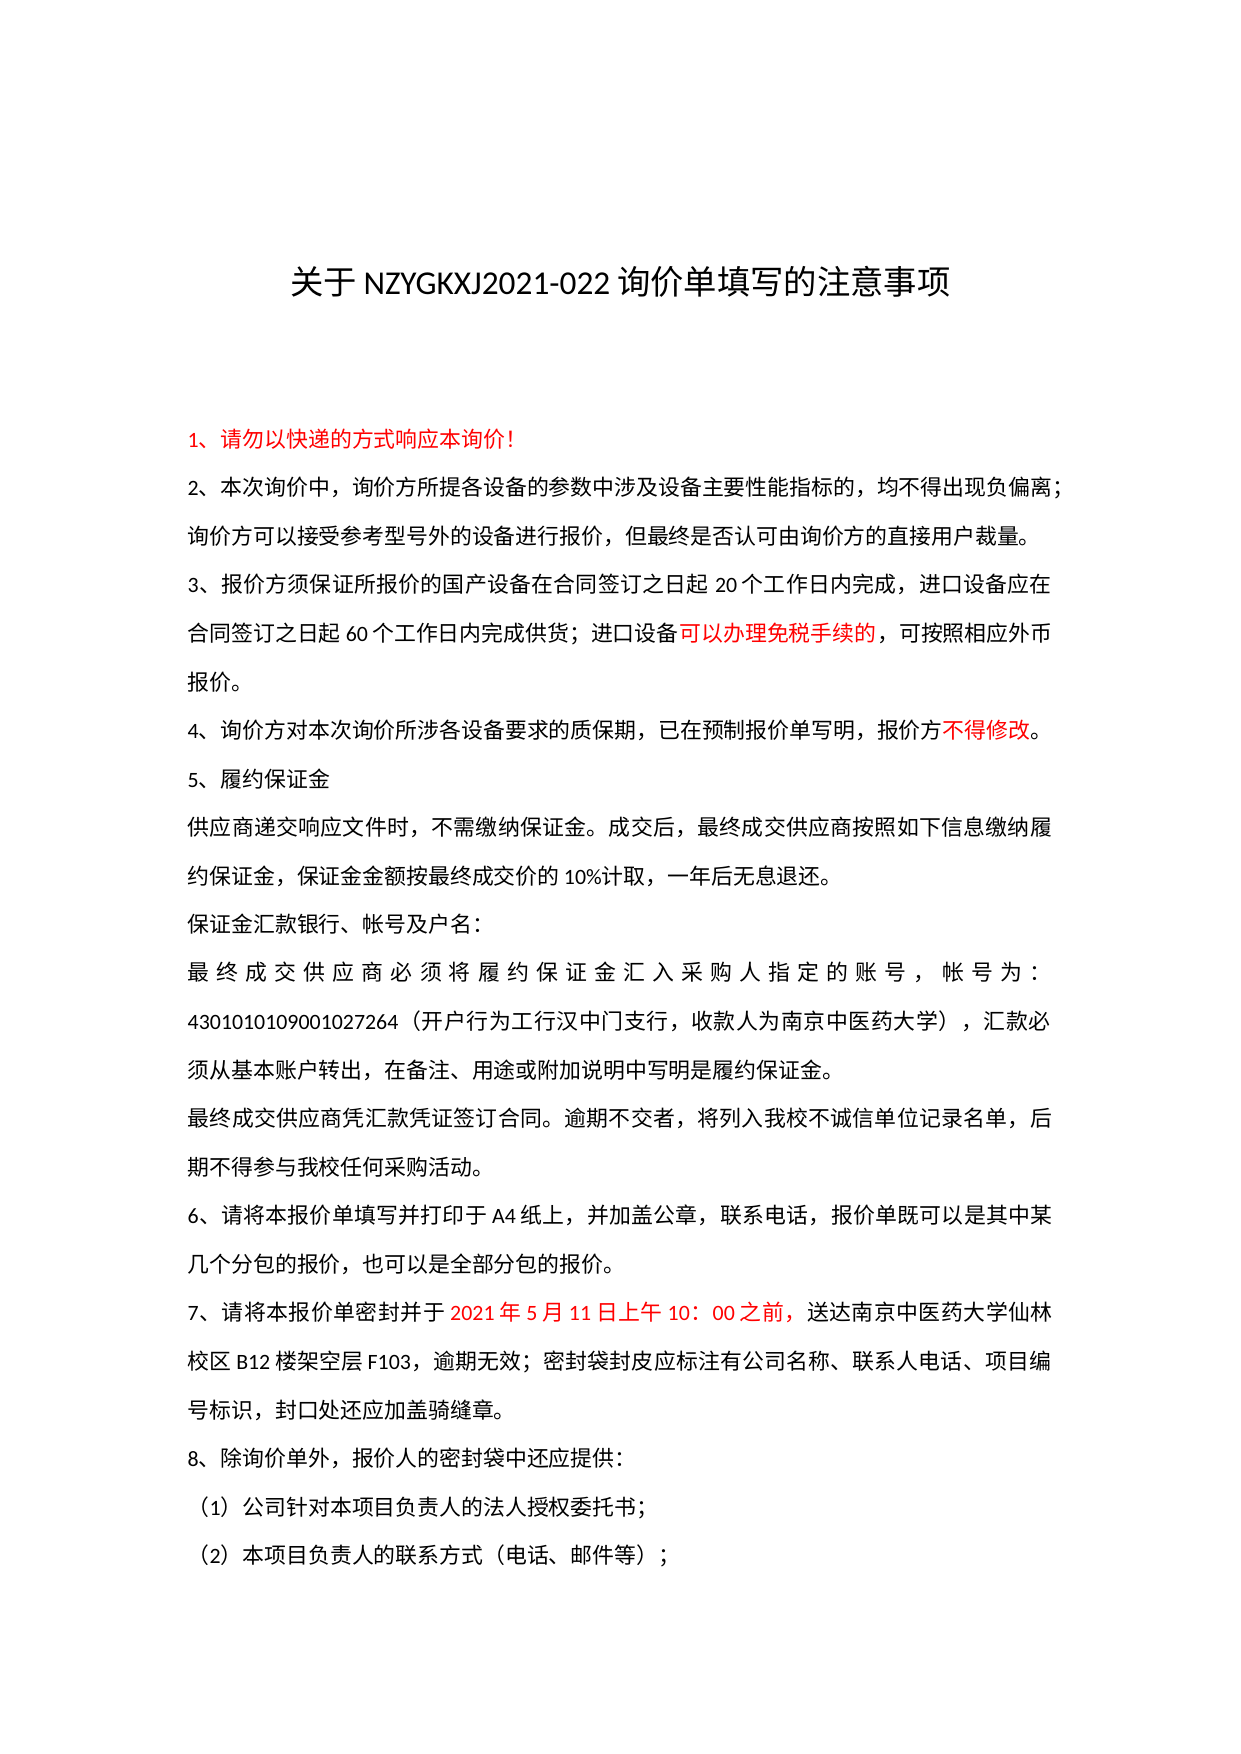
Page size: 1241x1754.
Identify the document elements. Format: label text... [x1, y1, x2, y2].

text 供应商递交响应文件时，不需缴纳保证金。成交后，最终成交供应商按照如下信息缴纳履约保证金，保证金金额按最终成交价的10%计取，一年后无息退还。 [187, 809, 1053, 891]
text 1、请勿以快递的方式响应本询价！ [187, 422, 1053, 454]
text 关于NZYGKXJ2021-022询价单填写的注意事项 [187, 247, 1053, 312]
text 保证金汇款银行、帐号及户名： [187, 907, 1053, 939]
text 最终成交供应商必须将履约保证金汇入采购人指定的账号，帐号为：4301010109001027264（开户行为工行汉中门支行，收款人为南京中医药大学），汇款必须从基本账户转出，在备注、用途或附加说明中写明是履约保证金。 [187, 955, 1053, 1085]
text （1）公司针对本项目负责人的法人授权委托书； [187, 1489, 1053, 1522]
text （2）本项目负责人的联系方式（电话、邮件等）； [187, 1537, 1053, 1570]
text 3、报价方须保证所报价的国产设备在合同签订之日起20个工作日内完成，进口设备应在合同签订之日起60个工作日内完成供货；进口设备可以办理免税手续的，可按照相应外币报价。 [187, 567, 1053, 697]
text 6、请将本报价单填写并打印于A4纸上，并加盖公章，联系电话，报价单既可以是其中某几个分包的报价，也可以是全部分包的报价。 [187, 1198, 1053, 1279]
text 8、除询价单外，报价人的密封袋中还应提供： [187, 1441, 1053, 1473]
text 2、本次询价中，询价方所提各设备的参数中涉及设备主要性能指标的，均不得出现负偏离；询价方可以接受参考型号外的设备进行报价，但最终是否认可由询价方的直接用户裁量。 [187, 470, 1053, 551]
text 最终成交供应商凭汇款凭证签订合同。逾期不交者，将列入我校不诚信单位记录名单，后期不得参与我校任何采购活动。 [187, 1101, 1053, 1182]
text 4、询价方对本次询价所涉各设备要求的质保期，已在预制报价单写明，报价方不得修改。 [187, 713, 1053, 745]
text 5、履约保证金 [187, 761, 1053, 794]
text 7、请将本报价单密封并于2021年5月11日上午10：00之前，送达南京中医药大学仙林校区B12楼架空层F103，逾期无效；密封袋封皮应标注有公司名称、联系人电话、项目编号标识，封口处还应加盖骑缝章。 [187, 1295, 1053, 1425]
